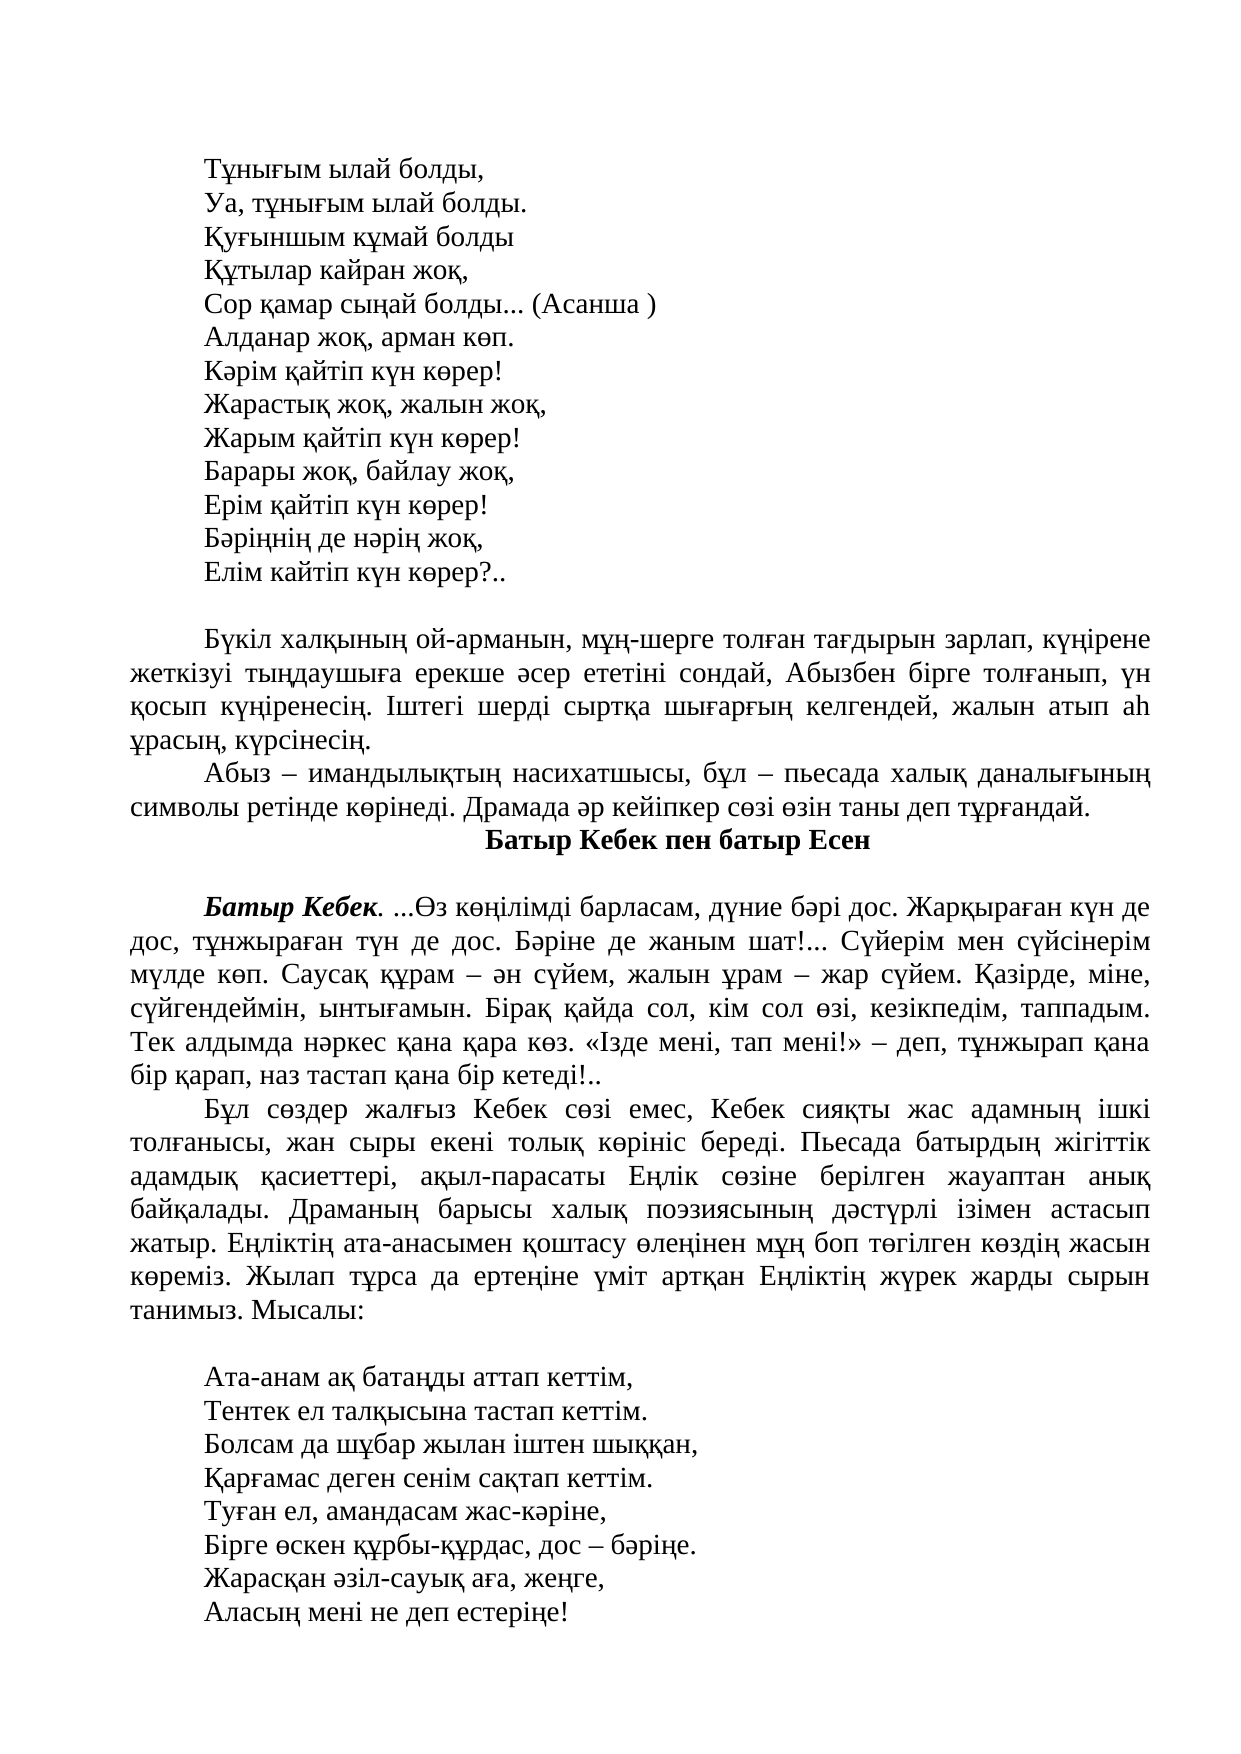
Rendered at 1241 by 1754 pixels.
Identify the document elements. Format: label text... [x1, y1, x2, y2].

text Болсам да шұбар жылан іштен шыққан, [130, 1426, 1152, 1460]
text Қуғыншым кұмай болды [130, 219, 1152, 252]
text Батыр Кебек. ...Өз көңілімді барласам, дүние бәрі дос. Жарқыраған күн де дос, тұнжыраған түн де дос. Бәріне де жаным шат!... Сүйерім мен сүйсінерім мүлде көп. Саусақ құрам – ән сүйем, жалын ұрам – жар сүйем. Қазірде, міне, сүйгендеймін, ынтығамын. Бірақ қайда сол, кім сол өзі, кезікпедім, таппадым. Тек алдымда нәркес қана қара көз. «Ізде мені, тап мені!» – деп, тұнжырап қана бір қарап, наз тастап қана бір кетеді!.. [130, 889, 1152, 1091]
text Сор қамар сыңай болды... (Асанша ) [130, 286, 1152, 319]
text Бәріңнің де нәрің жоқ, [130, 521, 1152, 554]
text Уа, тұнығым ылай болды. [130, 185, 1152, 219]
text Туған ел, амандасам жас-кәріне, [130, 1493, 1152, 1527]
text Елім кайтіп күн көрер?.. [130, 554, 1152, 588]
text Абыз – имандылықтың насихатшысы, бұл – пьесада халық даналығының символы ретінде көрінеді. Драмада әр кейіпкер сөзі өзін таны деп тұрғандай. [130, 755, 1152, 822]
text Жарым қайтіп күн көрер! [130, 420, 1152, 453]
text Ерім қайтіп күн көрер! [130, 487, 1152, 521]
text Жарасқан әзіл-сауық аға, жеңге, [130, 1560, 1152, 1594]
text Қарғамас деген сенім сақтап кеттім. [130, 1460, 1152, 1493]
text Барары жоқ, байлау жоқ, [130, 453, 1152, 487]
text Бірге өскен құрбы-құрдас, дос – бәріңе. [130, 1527, 1152, 1560]
text Жарастық жоқ, жалын жоқ, [130, 386, 1152, 420]
text Бұл сөздер жалғыз Кебек сөзі емес, Кебек сияқты жас адамның ішкі толғанысы, жан сыры екені толық көрініс береді. Пьесада батырдың жігіттік адамдық қасиеттері, ақыл-парасаты Еңлік сөзіне берілген жауаптан анық байқалады. Драманың барысы халық поэзиясының дәстүрлі ізімен астасып жатыр. Еңліктің ата-анасымен қоштасу өлеңінен мұң боп төгілген көздің жасын көреміз. Жылап тұрса да ертеңіне үміт артқан Еңліктің жүрек жарды сырын танимыз. Мысалы: [130, 1091, 1152, 1326]
text Аласың мені не деп естеріңе! [130, 1594, 1152, 1627]
text Ата-анам ақ батаңды аттап кеттім, [130, 1359, 1152, 1393]
text Тұнығым ылай болды, [130, 152, 1152, 185]
text Құтылар кайран жоқ, [130, 252, 1152, 286]
text Алданар жоқ, арман көп. [130, 319, 1152, 353]
text Кәрім қайтіп күн көрер! [130, 353, 1152, 386]
text Батыр Кебек пен батыр Есен [130, 822, 1152, 856]
text Тентек ел талқысына тастап кеттім. [130, 1393, 1152, 1426]
text Бүкіл халқының ой-арманын, мұң-шерге толған тағдырын зарлап, күңірене жеткізуі тыңдаушыға ерекше әсер ететіні сондай, Абызбен бірге толғанып, үн қосып күңіренесің. Іштегі шерді сыртқа шығарғың келгендей, жалын атып аһ ұрасың, күрсінесің. [130, 621, 1152, 755]
